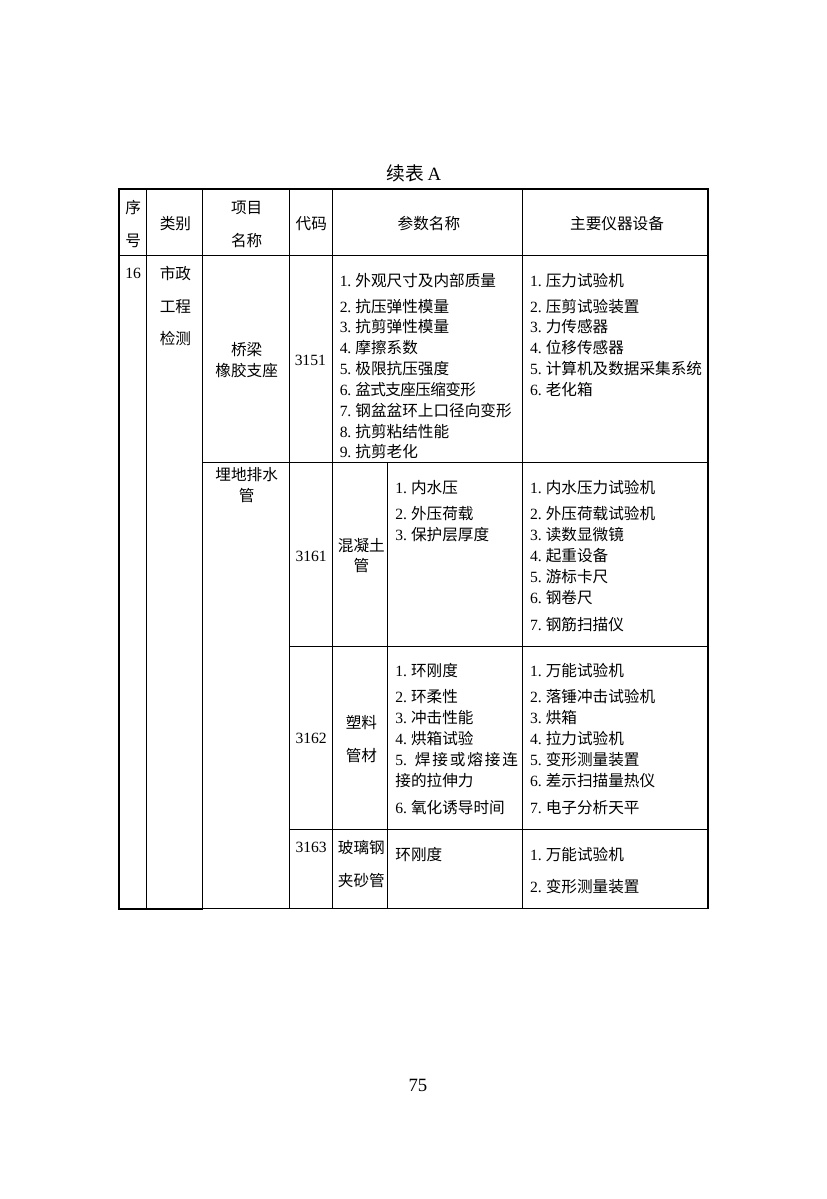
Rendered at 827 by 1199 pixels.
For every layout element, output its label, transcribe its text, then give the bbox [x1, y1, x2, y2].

table_header 主要仪器设备 [523, 190, 707, 255]
table_cell 1. 内水压力试验机 2. 外压荷载试验机 3. 读数显微镜 4. 起重设备 5. 游标卡尺 6. 钢卷尺 7. 钢筋扫描仪 [523, 463, 707, 646]
table_cell 玻璃钢夹砂管 [333, 830, 387, 908]
table_cell 3162 [290, 647, 332, 829]
table_cell 1. 压力试验机 2. 压剪试验装置 3. 力传感器 4. 位移传感器 5. 计算机及数据采集系统 6. 老化箱 [523, 256, 707, 462]
table_header 参数名称 [333, 190, 522, 255]
table_header 项目 名称 [203, 190, 289, 255]
table_cell 1. 环刚度 2. 环柔性 3. 冲击性能 4. 烘箱试验 5. 焊接或熔接连接的拉伸力 6. 氧化诱导时间 [388, 647, 522, 829]
table_cell 1. 外观尺寸及内部质量 2. 抗压弹性模量 3. 抗剪弹性模量 4. 摩擦系数 5. 极限抗压强度 6. 盆式支座压缩变形 7. 钢盆盆环上口径向变形 8. 抗剪粘结性能 9. 抗剪老化 [333, 256, 522, 462]
table_cell 环刚度 [388, 830, 522, 908]
table_cell 3151 [290, 256, 332, 462]
table_cell 3163 [290, 830, 332, 908]
text 续表A [106, 156, 720, 188]
table_header 代码 [290, 190, 332, 255]
table_cell 塑料 管材 [333, 647, 387, 829]
table_cell 埋地排水管 [203, 463, 289, 908]
table_header 序号 [120, 190, 146, 255]
table_cell 1. 万能试验机 2. 变形测量装置 [523, 830, 707, 908]
table_cell 1. 万能试验机 2. 落锤冲击试验机 3. 烘箱 4. 拉力试验机 5. 变形测量装置 6. 差示扫描量热仪 7. 电子分析天平 [523, 647, 707, 829]
table_cell 16 [120, 256, 146, 908]
table_cell 混凝土管 [333, 463, 387, 646]
table_header 类别 [147, 190, 202, 255]
table_cell 3161 [290, 463, 332, 646]
table_cell 桥梁 橡胶支座 [203, 256, 289, 462]
table_cell 市政 工程 检测 [147, 256, 202, 908]
table_cell 1. 内水压 2. 外压荷载 3. 保护层厚度 [388, 463, 522, 646]
